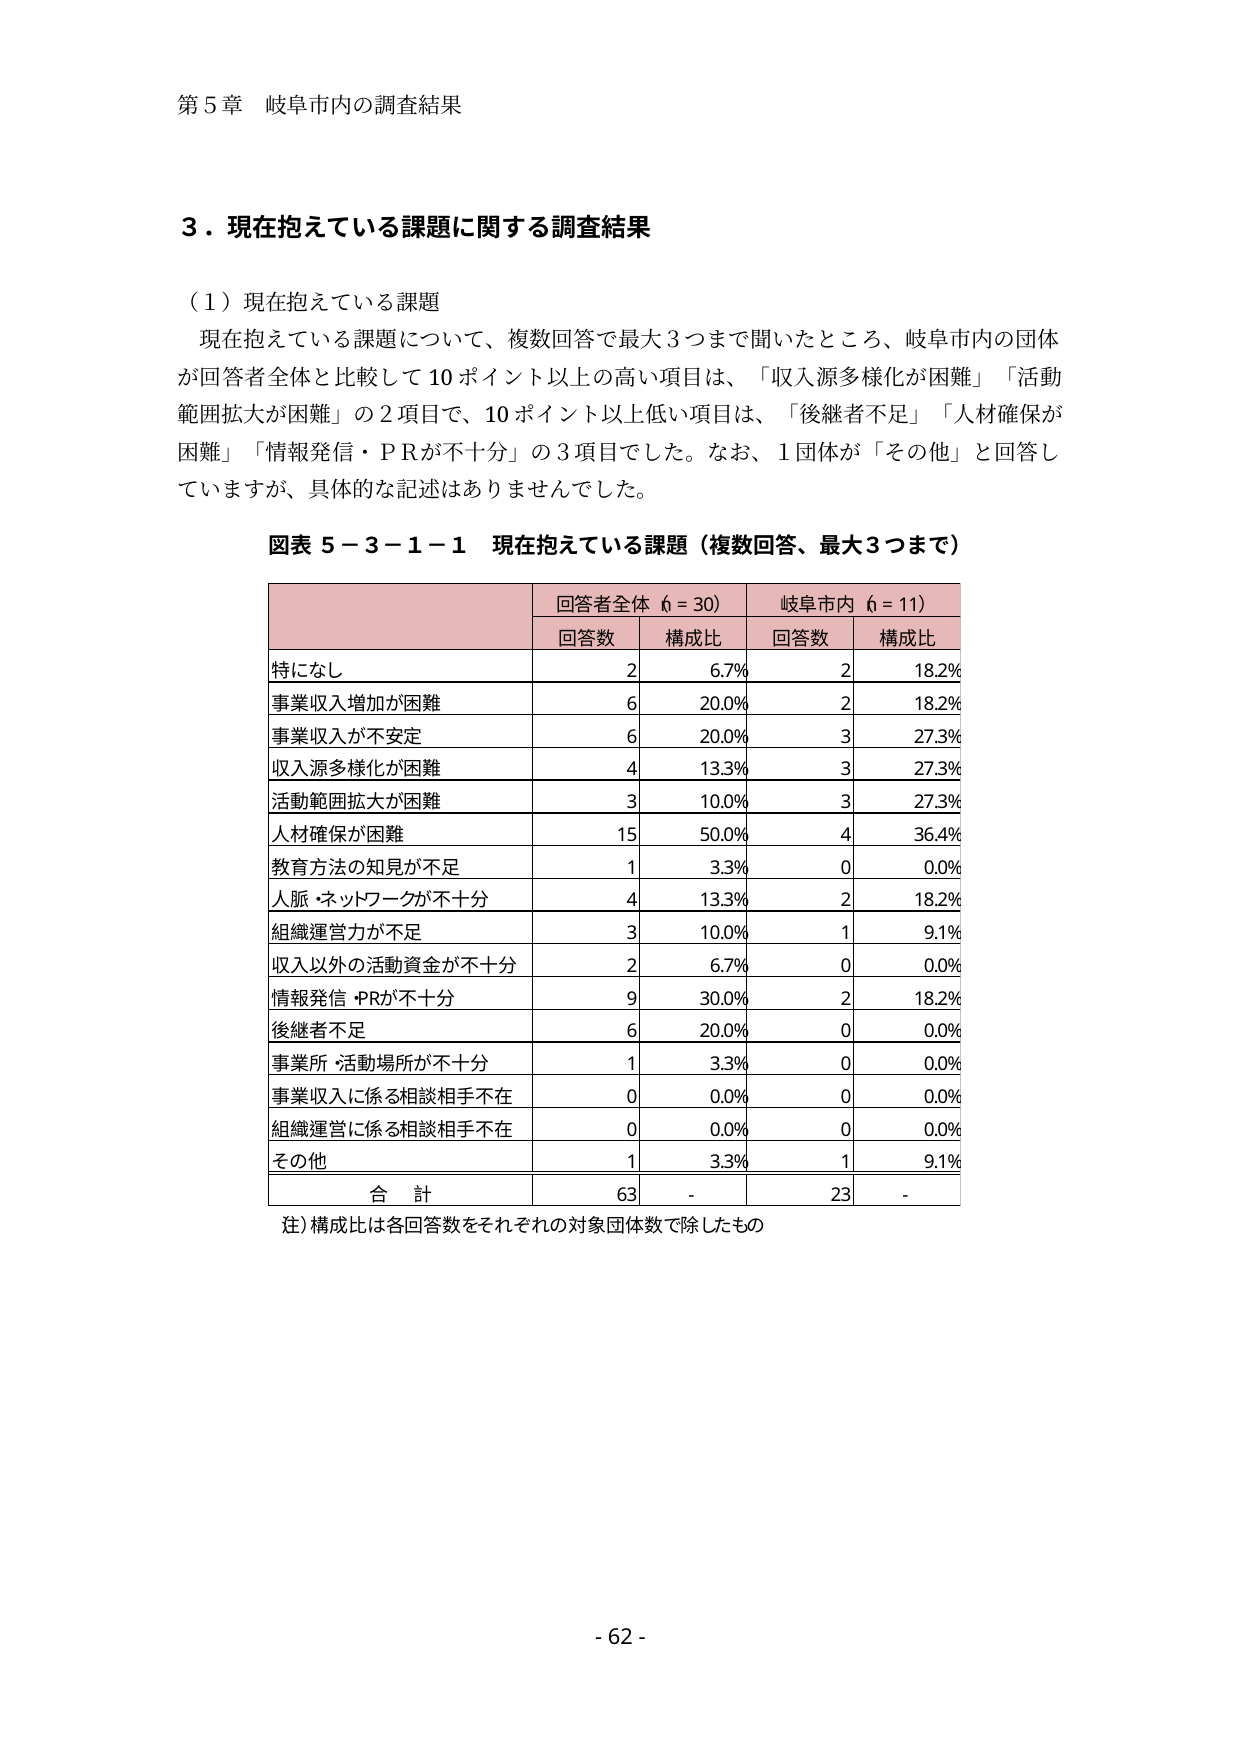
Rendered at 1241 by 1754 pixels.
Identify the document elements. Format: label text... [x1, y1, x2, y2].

subtitle ３．現在抱えている課題に関する調査結果 [177, 207, 1063, 244]
text 現在抱えている課題について、複数回答で最大３つまで聞いたところ、岐阜市内の団体が回答者全体と比較して10ポイント以上の高い項目は、「収入源多様化が困難」「活動範囲拡大が困難」の２項目で、10ポイント以上低い項目は、「後継者不足」「人材確保が困難」「情報発信・ＰＲが不十分」の３項目でした。なお、１団体が「その他」と回答していますが、具体的な記述はありませんでした。 [177, 319, 1063, 507]
text 図表 ５－３－１－１ 現在抱えている課題（複数回答、最大３つまで） [177, 526, 1063, 563]
text （１）現在抱えている課題 [177, 282, 1063, 319]
